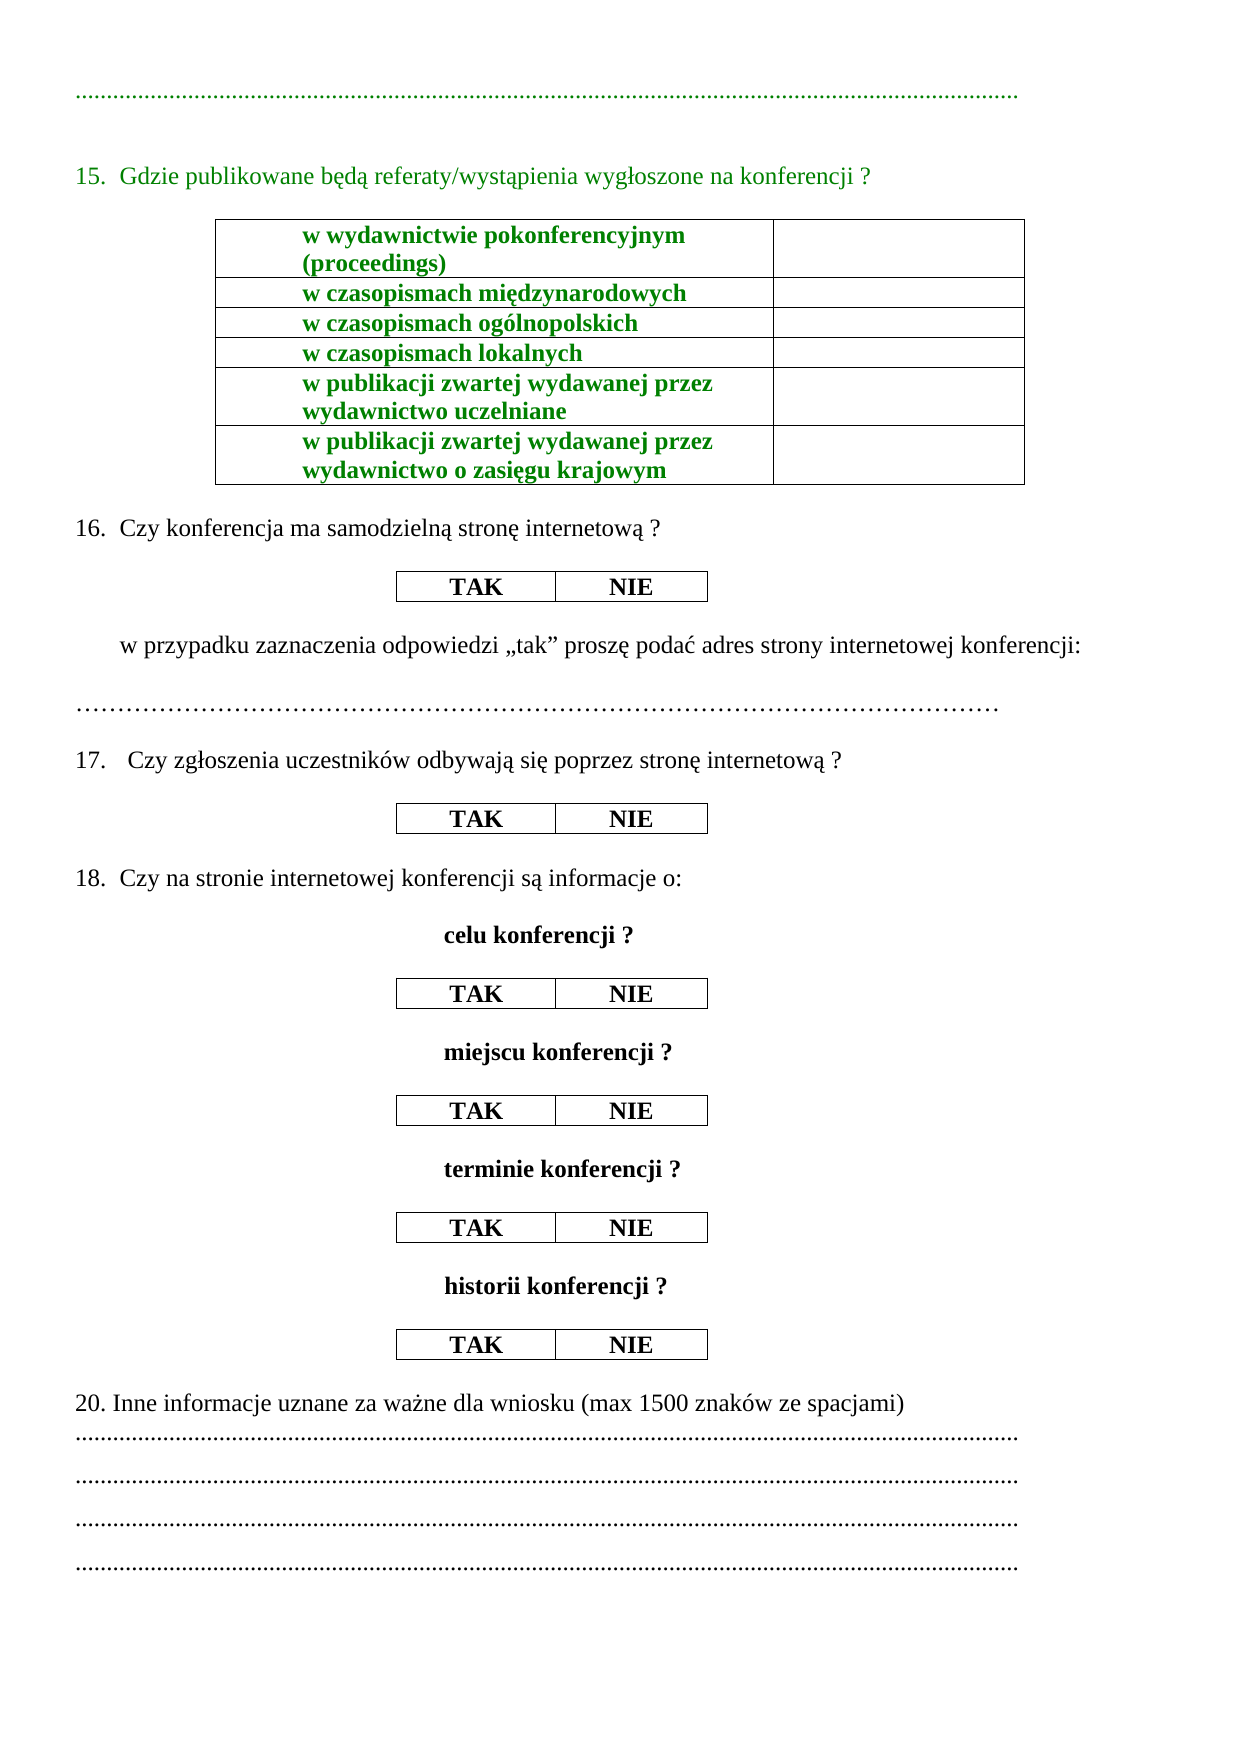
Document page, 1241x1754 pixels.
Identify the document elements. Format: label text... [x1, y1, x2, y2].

table_cell [774, 278, 1024, 307]
table_header NIE [556, 1096, 707, 1124]
table_header TAK [397, 1213, 555, 1242]
table_header NIE [556, 1330, 707, 1359]
table_header [774, 220, 1024, 277]
text 20. Inne informacje uznane za ważne dla wniosku (max 1500 znaków ze spacjami) [75, 1388, 1165, 1417]
table_cell [774, 426, 1024, 484]
table_header TAK [397, 804, 555, 833]
list Czy na stronie internetowej konferencji są informacje o: [75, 863, 1165, 891]
list Gdzie publikowane będą referaty/wystąpienia wygłoszone na konferencji ? [75, 161, 1165, 190]
table_cell w czasopismach ogólnopolskich [216, 308, 773, 337]
table_header TAK [397, 979, 555, 1007]
text celu konferencji ? [371, 920, 1165, 949]
table_header NIE [556, 979, 707, 1007]
text historii konferencji ? [150, 1271, 1165, 1300]
table_cell w czasopismach międzynarodowych [216, 278, 773, 307]
table_cell w publikacji zwartej wydawanej przez wydawnictwo uczelniane [216, 368, 773, 425]
text miejscu konferencji ? [371, 1037, 1165, 1066]
table_header w wydawnictwie pokonferencyjnym (proceedings) [216, 220, 773, 277]
table_header NIE [556, 572, 707, 601]
text terminie konferencji ? [371, 1154, 1165, 1183]
table_cell w czasopismach lokalnych [216, 338, 773, 367]
text ………………………………………………………………………………………………… [75, 688, 1165, 717]
table_cell [774, 368, 1024, 425]
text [75, 75, 1165, 104]
text w przypadku zaznaczenia odpowiedzi „tak” proszę podać adres strony internetowej konferencji: [119, 631, 1165, 688]
table_header NIE [556, 804, 707, 833]
list Czy konferencja ma samodzielną stronę internetową ? [75, 513, 1165, 542]
table_header TAK [397, 1096, 555, 1124]
table_cell [774, 308, 1024, 337]
table_cell w publikacji zwartej wydawanej przez wydawnictwo o zasięgu krajowym [216, 426, 773, 484]
list Czy zgłoszenia uczestników odbywają się poprzez stronę internetową ? [75, 746, 1165, 774]
table_cell [774, 338, 1024, 367]
table_header TAK [397, 572, 555, 601]
table_header TAK [397, 1330, 555, 1359]
table_header NIE [556, 1213, 707, 1242]
